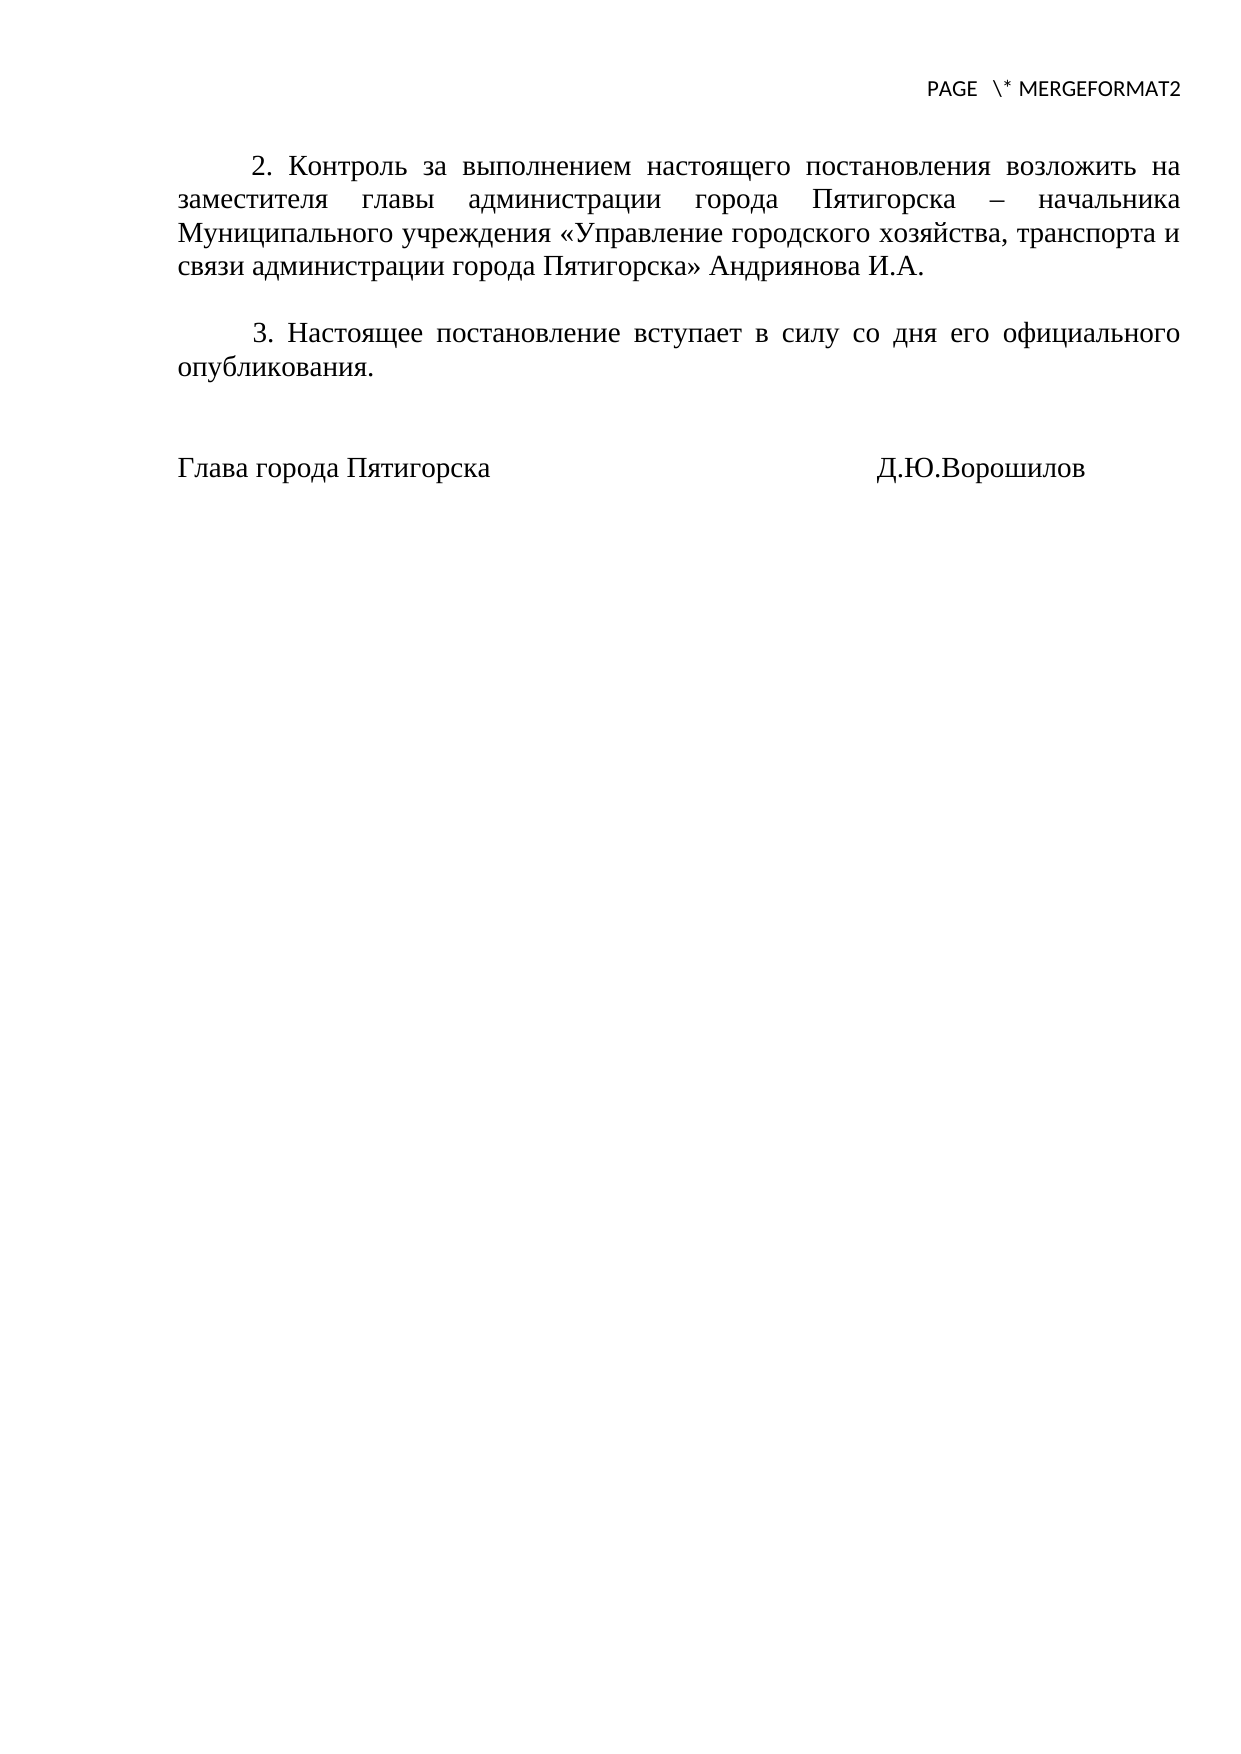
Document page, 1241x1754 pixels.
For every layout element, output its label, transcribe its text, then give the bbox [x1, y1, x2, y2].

text Глава города Пятигорска Д.Ю.Ворошилов [177, 457, 1181, 482]
text 3. Настоящее постановление вступает в силу со дня его официального опубликования. [177, 315, 1181, 382]
text 2. Контроль за выполнением настоящего постановления возложить на заместителя главы администрации города Пятигорска – начальника Муниципального учреждения «Управление городского хозяйства, транспорта и связи администрации города Пятигорска» Андриянова И.А. [177, 148, 1181, 282]
